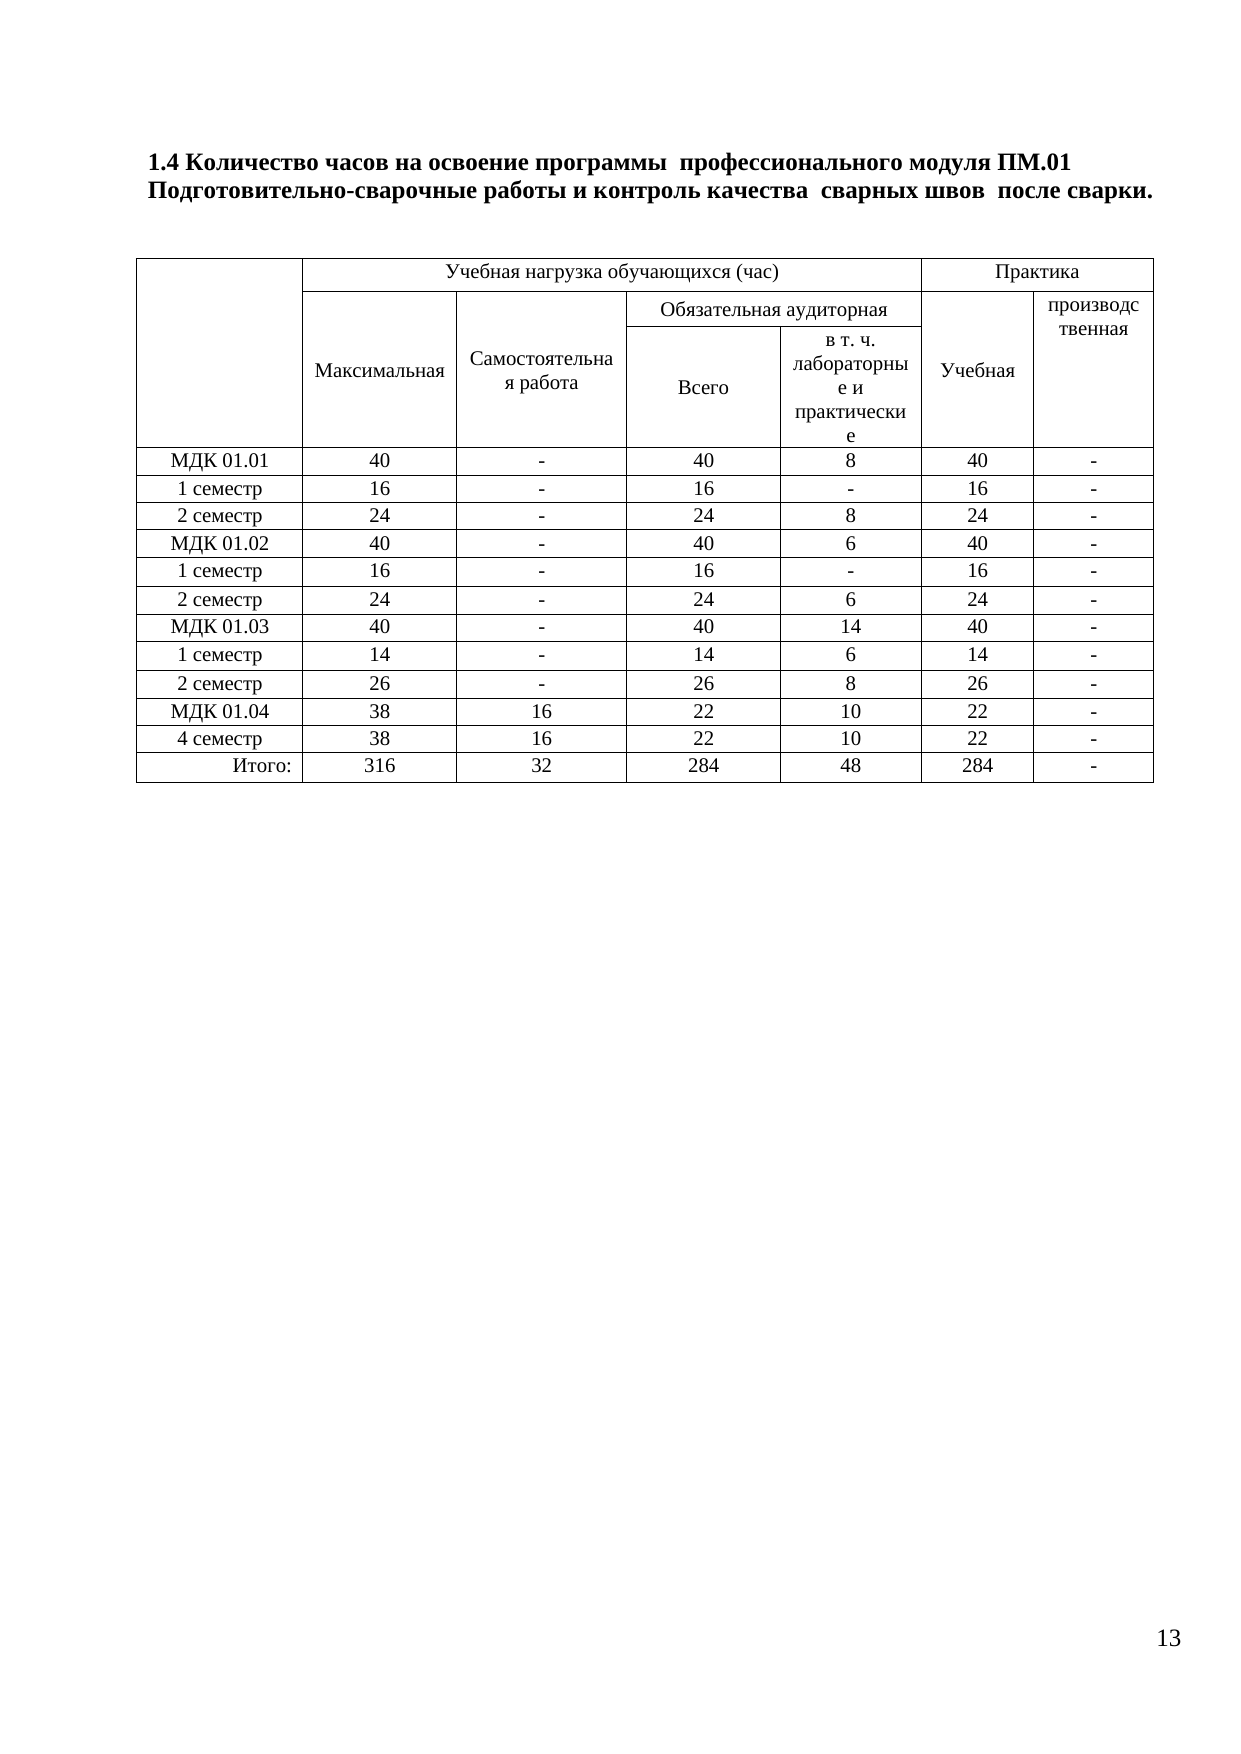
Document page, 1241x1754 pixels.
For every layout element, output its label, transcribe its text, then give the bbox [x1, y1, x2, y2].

table_cell 24 [627, 503, 780, 529]
table_cell 16 [457, 726, 626, 752]
table_cell 26 [303, 671, 456, 697]
table_header [137, 259, 302, 447]
table_cell 26 [627, 671, 780, 697]
table_cell - [1034, 615, 1153, 641]
table_cell - [457, 530, 626, 557]
table_cell 16 [922, 476, 1033, 502]
table_cell - [457, 671, 626, 697]
table_cell Учебная [922, 292, 1033, 447]
table_cell 2 семестр [137, 587, 302, 613]
table_cell 10 [781, 726, 921, 752]
table_cell Обязательная аудиторная [627, 292, 921, 326]
table_cell 284 [922, 753, 1033, 782]
table_cell Максимальная [303, 292, 456, 447]
table_cell 14 [781, 615, 921, 641]
table_cell 316 [303, 753, 456, 782]
table_cell 6 [781, 530, 921, 557]
table_cell - [1034, 642, 1153, 670]
table_cell 16 [303, 476, 456, 502]
table_cell 4 семестр [137, 726, 302, 752]
table_cell МДК 01.03 [137, 615, 302, 641]
table_cell 40 [303, 448, 456, 474]
table_cell 16 [303, 558, 456, 586]
table_cell - [1034, 671, 1153, 697]
table_cell 22 [627, 726, 780, 752]
table_cell 14 [303, 642, 456, 670]
table_cell 14 [922, 642, 1033, 670]
table_cell 24 [303, 587, 456, 613]
table_cell 1 семестр [137, 642, 302, 670]
table_cell 2 семестр [137, 671, 302, 697]
table_cell 8 [781, 503, 921, 529]
table_cell 16 [457, 699, 626, 725]
table_cell - [457, 503, 626, 529]
table_cell - [1034, 448, 1153, 474]
table_header Практика [922, 259, 1153, 291]
table_cell 40 [303, 615, 456, 641]
table_cell 22 [922, 699, 1033, 725]
table_cell Самостоятельная работа [457, 292, 626, 447]
table_cell - [1034, 558, 1153, 586]
table_cell 6 [781, 642, 921, 670]
table_cell производственная [1034, 292, 1153, 447]
table_cell 16 [627, 476, 780, 502]
table_cell 284 [627, 753, 780, 782]
table_cell - [1034, 587, 1153, 613]
table_cell 16 [627, 558, 780, 586]
table_cell 24 [922, 503, 1033, 529]
table_cell 22 [627, 699, 780, 725]
table_cell 40 [627, 615, 780, 641]
table_cell МДК 01.02 [137, 530, 302, 557]
table_header Учебная нагрузка обучающихся (час) [303, 259, 921, 291]
table_cell - [457, 558, 626, 586]
table_cell 40 [922, 615, 1033, 641]
table_cell - [781, 476, 921, 502]
table_cell МДК 01.04 [137, 699, 302, 725]
table_cell - [457, 642, 626, 670]
table_cell 40 [922, 530, 1033, 557]
table_cell в т. ч. лабораторные и практические [781, 327, 921, 447]
table_cell 22 [922, 726, 1033, 752]
table_cell 24 [627, 587, 780, 613]
table_cell - [457, 587, 626, 613]
table_cell - [1034, 699, 1153, 725]
table_cell 14 [627, 642, 780, 670]
table_cell Итого: [137, 753, 302, 782]
table_cell 24 [922, 587, 1033, 613]
table_cell 2 семестр [137, 503, 302, 529]
table_cell - [1034, 476, 1153, 502]
table_cell 1 семестр [137, 476, 302, 502]
table_cell 38 [303, 699, 456, 725]
table_cell 8 [781, 671, 921, 697]
table_cell 38 [303, 726, 456, 752]
table_cell 48 [781, 753, 921, 782]
table_cell 40 [922, 448, 1033, 474]
table_cell - [457, 476, 626, 502]
table_cell Всего [627, 327, 780, 447]
table_cell - [1034, 503, 1153, 529]
table_cell - [781, 558, 921, 586]
table_cell 24 [303, 503, 456, 529]
table_cell - [457, 615, 626, 641]
table_cell - [457, 448, 626, 474]
table_cell 26 [922, 671, 1033, 697]
table_cell 10 [781, 699, 921, 725]
table_cell 8 [781, 448, 921, 474]
table_cell 1 семестр [137, 558, 302, 586]
table_cell - [1034, 726, 1153, 752]
table_cell 40 [303, 530, 456, 557]
table_cell 40 [627, 448, 780, 474]
table_cell 40 [627, 530, 780, 557]
table_cell - [1034, 753, 1153, 782]
table_cell 6 [781, 587, 921, 613]
text 1.4 Количество часов на освоение программы профессионального модуля ПМ.01 Подготовительно-сварочные работы и контроль качества сварных швов после сварки. [148, 147, 1181, 204]
table_cell МДК 01.01 [137, 448, 302, 474]
table_cell 16 [922, 558, 1033, 586]
table_cell 32 [457, 753, 626, 782]
table_cell - [1034, 530, 1153, 557]
